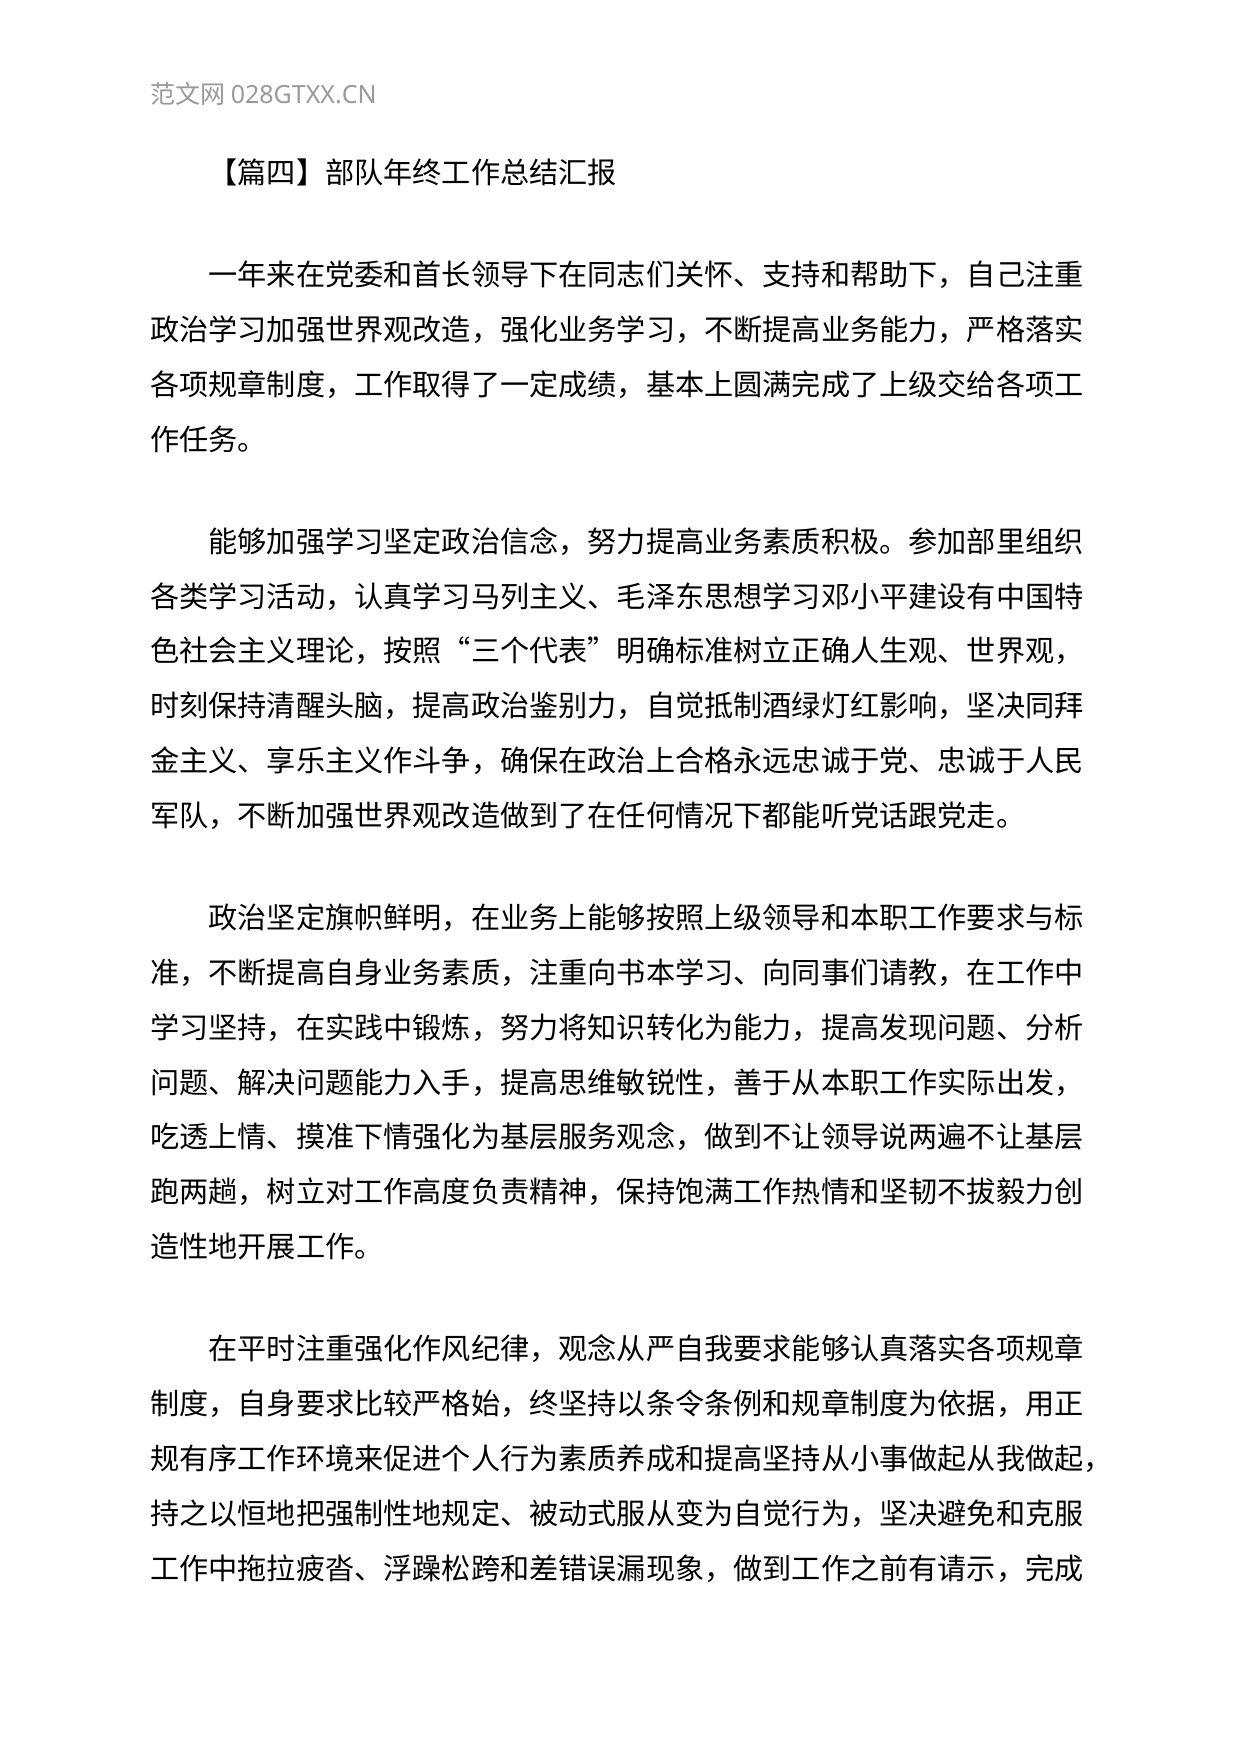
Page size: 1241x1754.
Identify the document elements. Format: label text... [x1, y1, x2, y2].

text 【篇四】部队年终工作总结汇报 [150, 150, 1090, 192]
text 一年来在党委和首长领导下在同志们关怀、支持和帮助下，自己注重政治学习加强世界观改造，强化业务学习，不断提高业务能力，严格落实各项规章制度，工作取得了一定成绩，基本上圆满完成了上级交给各项工作任务。 [150, 252, 1090, 459]
text 能够加强学习坚定政治信念，努力提高业务素质积极。参加部里组织各类学习活动，认真学习马列主义、毛泽东思想学习邓小平建设有中国特色社会主义理论，按照“三个代表”明确标准树立正确人生观、世界观，时刻保持清醒头脑，提高政治鉴别力，自觉抵制酒绿灯红影响，坚决同拜金主义、享乐主义作斗争，确保在政治上合格永远忠诚于党、忠诚于人民军队，不断加强世界观改造做到了在任何情况下都能听党话跟党走。 [150, 518, 1090, 835]
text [150, 1326, 1090, 1587]
text 政治坚定旗帜鲜明，在业务上能够按照上级领导和本职工作要求与标准，不断提高自身业务素质，注重向书本学习、向同事们请教，在工作中学习坚持，在实践中锻炼，努力将知识转化为能力，提高发现问题、分析问题、解决问题能力入手，提高思维敏锐性，善于从本职工作实际出发，吃透上情、摸准下情强化为基层服务观念，做到不让领导说两遍不让基层跑两趟，树立对工作高度负责精神，保持饱满工作热情和坚韧不拔毅力创造性地开展工作。 [150, 894, 1090, 1266]
